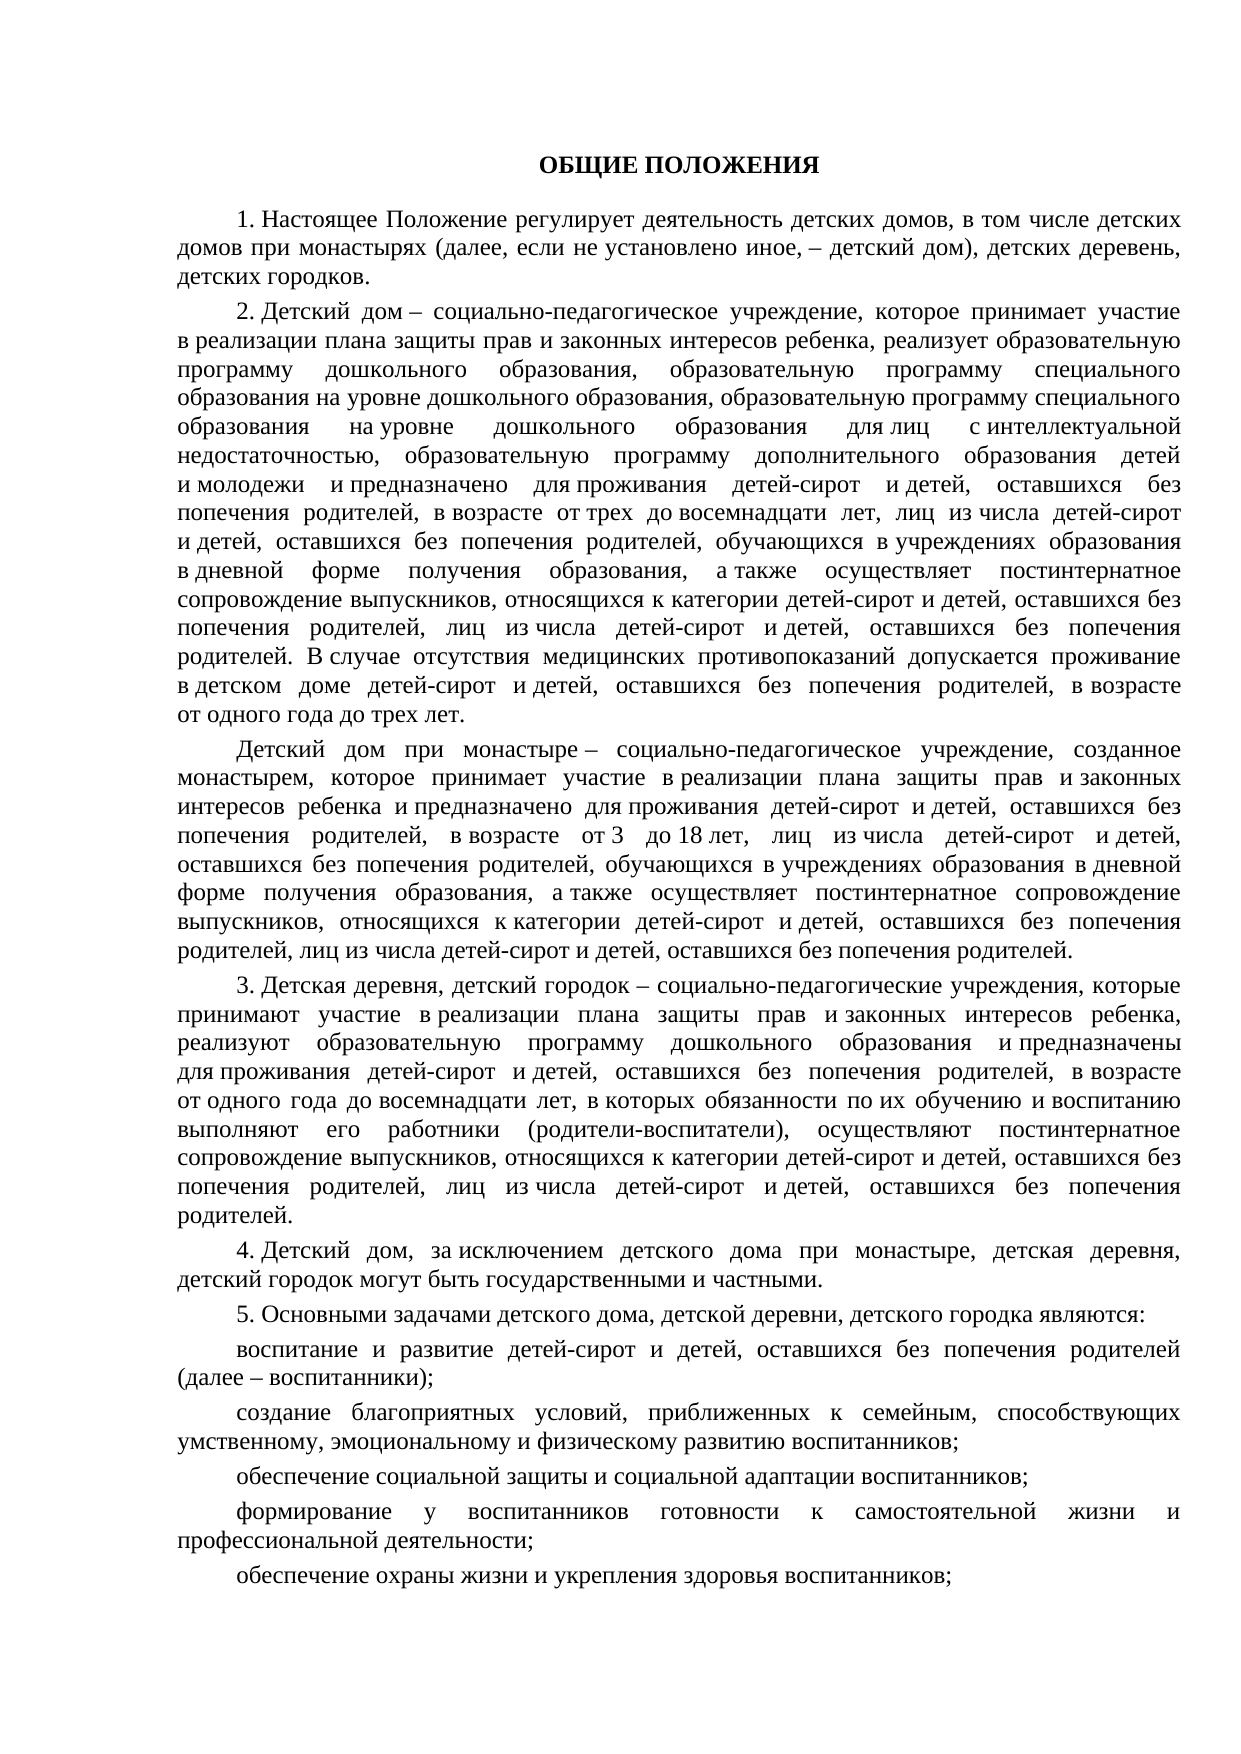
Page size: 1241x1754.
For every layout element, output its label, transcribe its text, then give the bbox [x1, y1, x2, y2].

text 2. Детский дом – социально-педагогическое учреждение, которое принимает участие в реализации плана защиты прав и законных интересов ребенка, реализует образовательную программу дошкольного образования, образовательную программу специального образования на уровне дошкольного образования, образовательную программу специального образования на уровне дошкольного образования для лиц с интеллектуальной недостаточностью, образовательную программу дополнительного образования детей и молодежи и предназначено для проживания детей-сирот и детей, оставшихся без попечения родителей, в возрасте от трех до восемнадцати лет, лиц из числа детей-сирот и детей, оставшихся без попечения родителей, обучающихся в учреждениях образования в дневной форме получения образования, а также осуществляет постинтернатное сопровождение выпускников, относящихся к категории детей-сирот и детей, оставшихся без попечения родителей, лиц из числа детей-сирот и детей, оставшихся без попечения родителей. В случае отсутствия медицинских противопоказаний допускается проживание в детском доме детей-сирот и детей, оставшихся без попечения родителей, в возрасте от одного года до трех лет. [177, 296, 1181, 727]
text 5. Основными задачами детского дома, детской деревни, детского городка являются: [177, 1299, 1181, 1327]
text создание благоприятных условий, приближенных к семейным, способствующих умственному, эмоциональному и физическому развитию воспитанников; [177, 1397, 1181, 1455]
text обеспечение социальной защиты и социальной адаптации воспитанников; [177, 1461, 1181, 1490]
text Детский дом при монастыре – социально-педагогическое учреждение, созданное монастырем, которое принимает участие в реализации плана защиты прав и законных интересов ребенка и предназначено для проживания детей-сирот и детей, оставшихся без попечения родителей, в возрасте от 3 до 18 лет, лиц из числа детей-сирот и детей, оставшихся без попечения родителей, обучающихся в учреждениях образования в дневной форме получения образования, а также осуществляет постинтернатное сопровождение выпускников, относящихся к категории детей-сирот и детей, оставшихся без попечения родителей, лиц из числа детей-сирот и детей, оставшихся без попечения родителей. [177, 734, 1181, 964]
text формирование у воспитанников готовности к самостоятельной жизни и профессиональной деятельности; [177, 1496, 1181, 1554]
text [177, 150, 1181, 179]
text 3. Детская деревня, детский городок – социально-педагогические учреждения, которые принимают участие в реализации плана защиты прав и законных интересов ребенка, реализуют образовательную программу дошкольного образования и предназначены для проживания детей-сирот и детей, оставшихся без попечения родителей, в возрасте от одного года до восемнадцати лет, в которых обязанности по их обучению и воспитанию выполняют его работники (родители-воспитатели), осуществляют постинтернатное сопровождение выпускников, относящихся к категории детей-сирот и детей, оставшихся без попечения родителей, лиц из числа детей-сирот и детей, оставшихся без попечения родителей. [177, 970, 1181, 1229]
text 1. Настоящее Положение регулирует деятельность детских домов, в том числе детских домов при монастырях (далее, если не установлено иное, – детский дом), детских деревень, детских городков. [177, 204, 1181, 290]
text воспитание и развитие детей-сирот и детей, оставшихся без попечения родителей (далее – воспитанники); [177, 1334, 1181, 1391]
text 4. Детский дом, за исключением детского дома при монастыре, детская деревня, детский городок могут быть государственными и частными. [177, 1235, 1181, 1292]
text обеспечение охраны жизни и укрепления здоровья воспитанников; [177, 1560, 1181, 1589]
